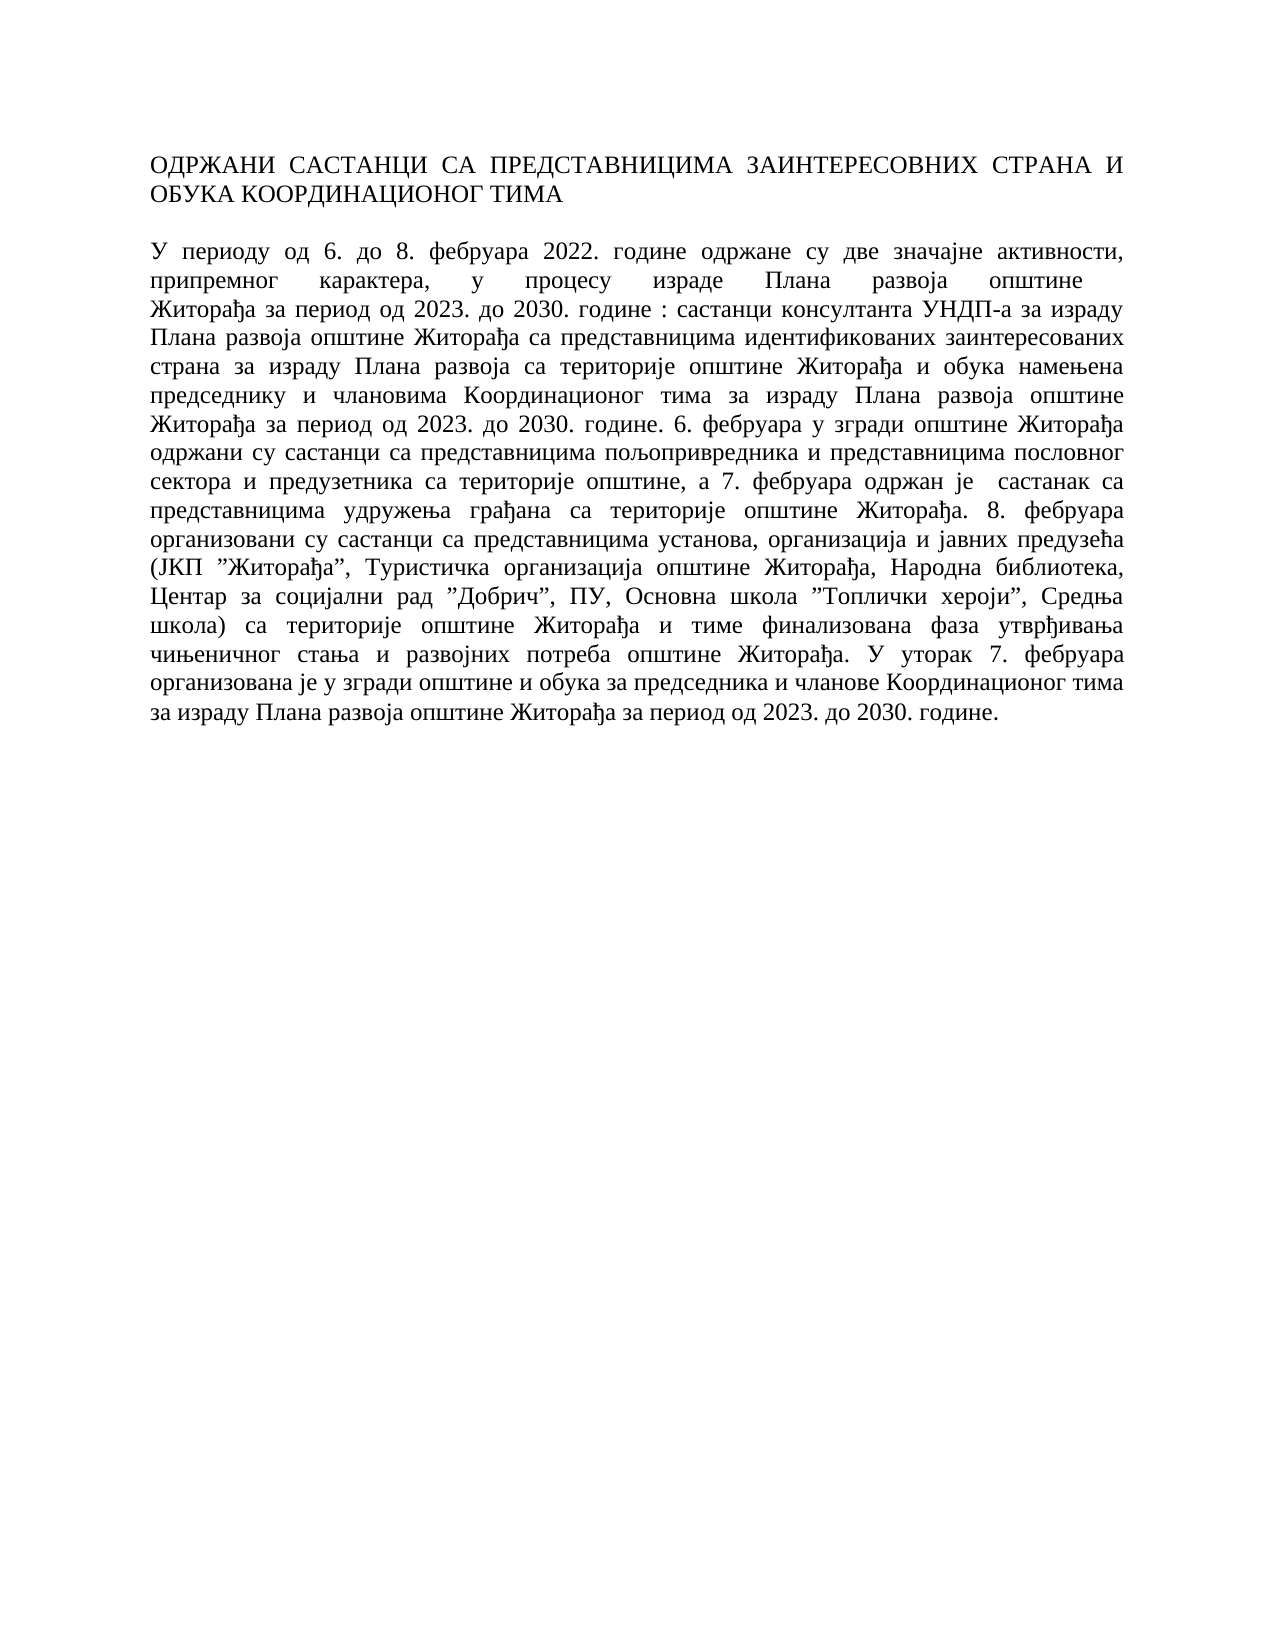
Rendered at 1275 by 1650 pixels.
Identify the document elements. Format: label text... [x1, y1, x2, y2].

text ОДРЖАНИ САСТАНЦИ СА ПРЕДСТАВНИЦИМА ЗАИНТЕРЕСОВНИХ СТРАНА И ОБУКА КООРДИНАЦИОНОГ ТИМА [150, 150, 1125, 207]
text У периоду од 6. до 8. фебруара 2022. године одржане су две значајне активности, припремног карактера, у процесу израде Плана развоја општине Житорађа за период од 2023. до 2030. године : састанци консултанта УНДП-а за израду Плана развоја општине Житорађа са представницима идентификованих заинтересованих страна за израду Плана развоја са територије општине Житорађа и обука намењена председнику и члановима Координационог тима за израду Плана развоја општине Житорађа за период од 2023. до 2030. године. 6. фебруара у згради општине Житорађа одржани су састанци са представницима пољопривредника и представницима пословног сектора и предузетника са територије општине, а 7. фебруара одржан је састанак са представницима удружења грађана са територије општине Житорађа. 8. фебруара организовани су састанци са представницима установа, организација и јавних предузећа (ЈКП ”Житорађа”, Туристичка организација општине Житорађа, Народна библиотека, Центар за социјални рад ”Добрич”, ПУ, Основна школа ”Топлички хероји”, Средња школа) са територије општине Житорађа и тиме финализована фаза утврђивања чињеничног стања и развојних потреба општине Житорађа. У уторак 7. фебруара организована је у згради општине и обука за председника и чланове Координационог тима за израду Плана развоја општине Житорађа за период од 2023. до 2030. године. [150, 236, 1125, 727]
